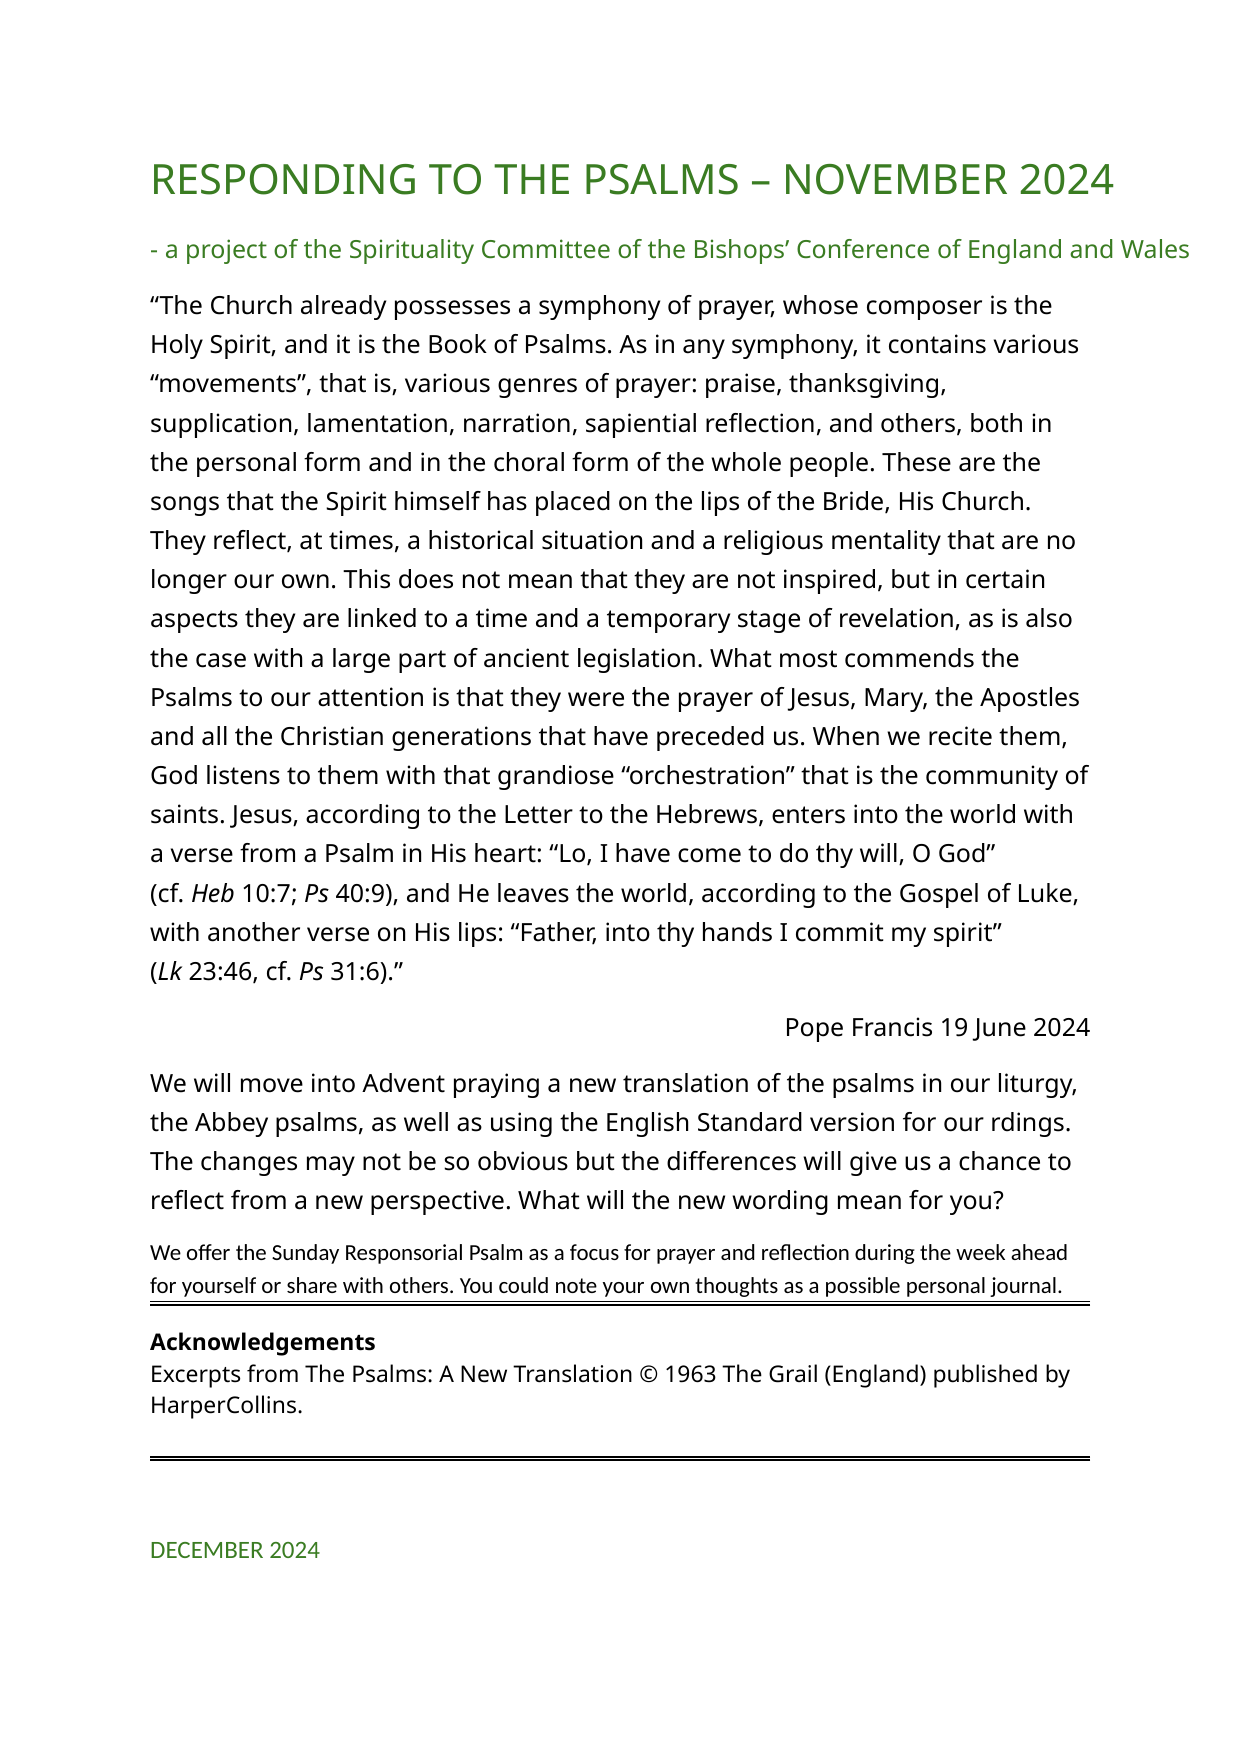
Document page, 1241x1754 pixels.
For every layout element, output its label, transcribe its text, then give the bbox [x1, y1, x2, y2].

text - a project of the Spirituality Committee of the Bishops’ Conference of England and Wales [150, 232, 1229, 266]
text Excerpts from The Psalms: A New Translation © 1963 The Grail (England) published by HarperCollins. [150, 1358, 1090, 1420]
text “The Church already possesses a symphony of prayer, whose composer is the Holy Spirit, and it is the Book of Psalms. As in any symphony, it contains various “movements”, that is, various genres of prayer: praise, thanksgiving, supplication, lamentation, narration, sapiential reflection, and others, both in the personal form and in the choral form of the whole people. These are the songs that the Spirit himself has placed on the lips of the Bride, His Church. They reflect, at times, a historical situation and a religious mentality that are no longer our own. This does not mean that they are not inspired, but in certain aspects they are linked to a time and a temporary stage of revelation, as is also the case with a large part of ancient legislation. What most commends the Psalms to our attention is that they were the prayer of Jesus, Mary, the Apostles and all the Christian generations that have preceded us. When we recite them, God listens to them with that grandiose “orchestration” that is the community of saints. Jesus, according to the Letter to the Hebrews, enters into the world with a verse from a Psalm in His heart: “Lo, I have come to do thy will, O God” (cf. Heb 10:7; Ps 40:9), and He leaves the world, according to the Gospel of Luke, with another verse on His lips: “Father, into thy hands I commit my spirit” (Lk 23:46, cf. Ps 31:6).” [150, 288, 1090, 988]
text DECEMBER 2024 [150, 1534, 1090, 1565]
text We will move into Advent praying a new translation of the psalms in our liturgy, the Abbey psalms, as well as using the English Standard version for our rdings. The changes may not be so obvious but the differences will give us a chance to reflect from a new perspective. What will the new wording mean for you? [150, 1065, 1090, 1217]
text Pope Francis 19 June 2024 [150, 1009, 1090, 1043]
text RESPONDING TO THE PSALMS – NOVEMBER 2024 [150, 150, 1229, 207]
text We offer the Sunday Responsorial Psalm as a focus for prayer and reflection during the week ahead for yourself or share with others. You could note your own thoughts as a possible personal journal. [150, 1238, 1090, 1301]
text Acknowledgements [150, 1326, 1090, 1358]
